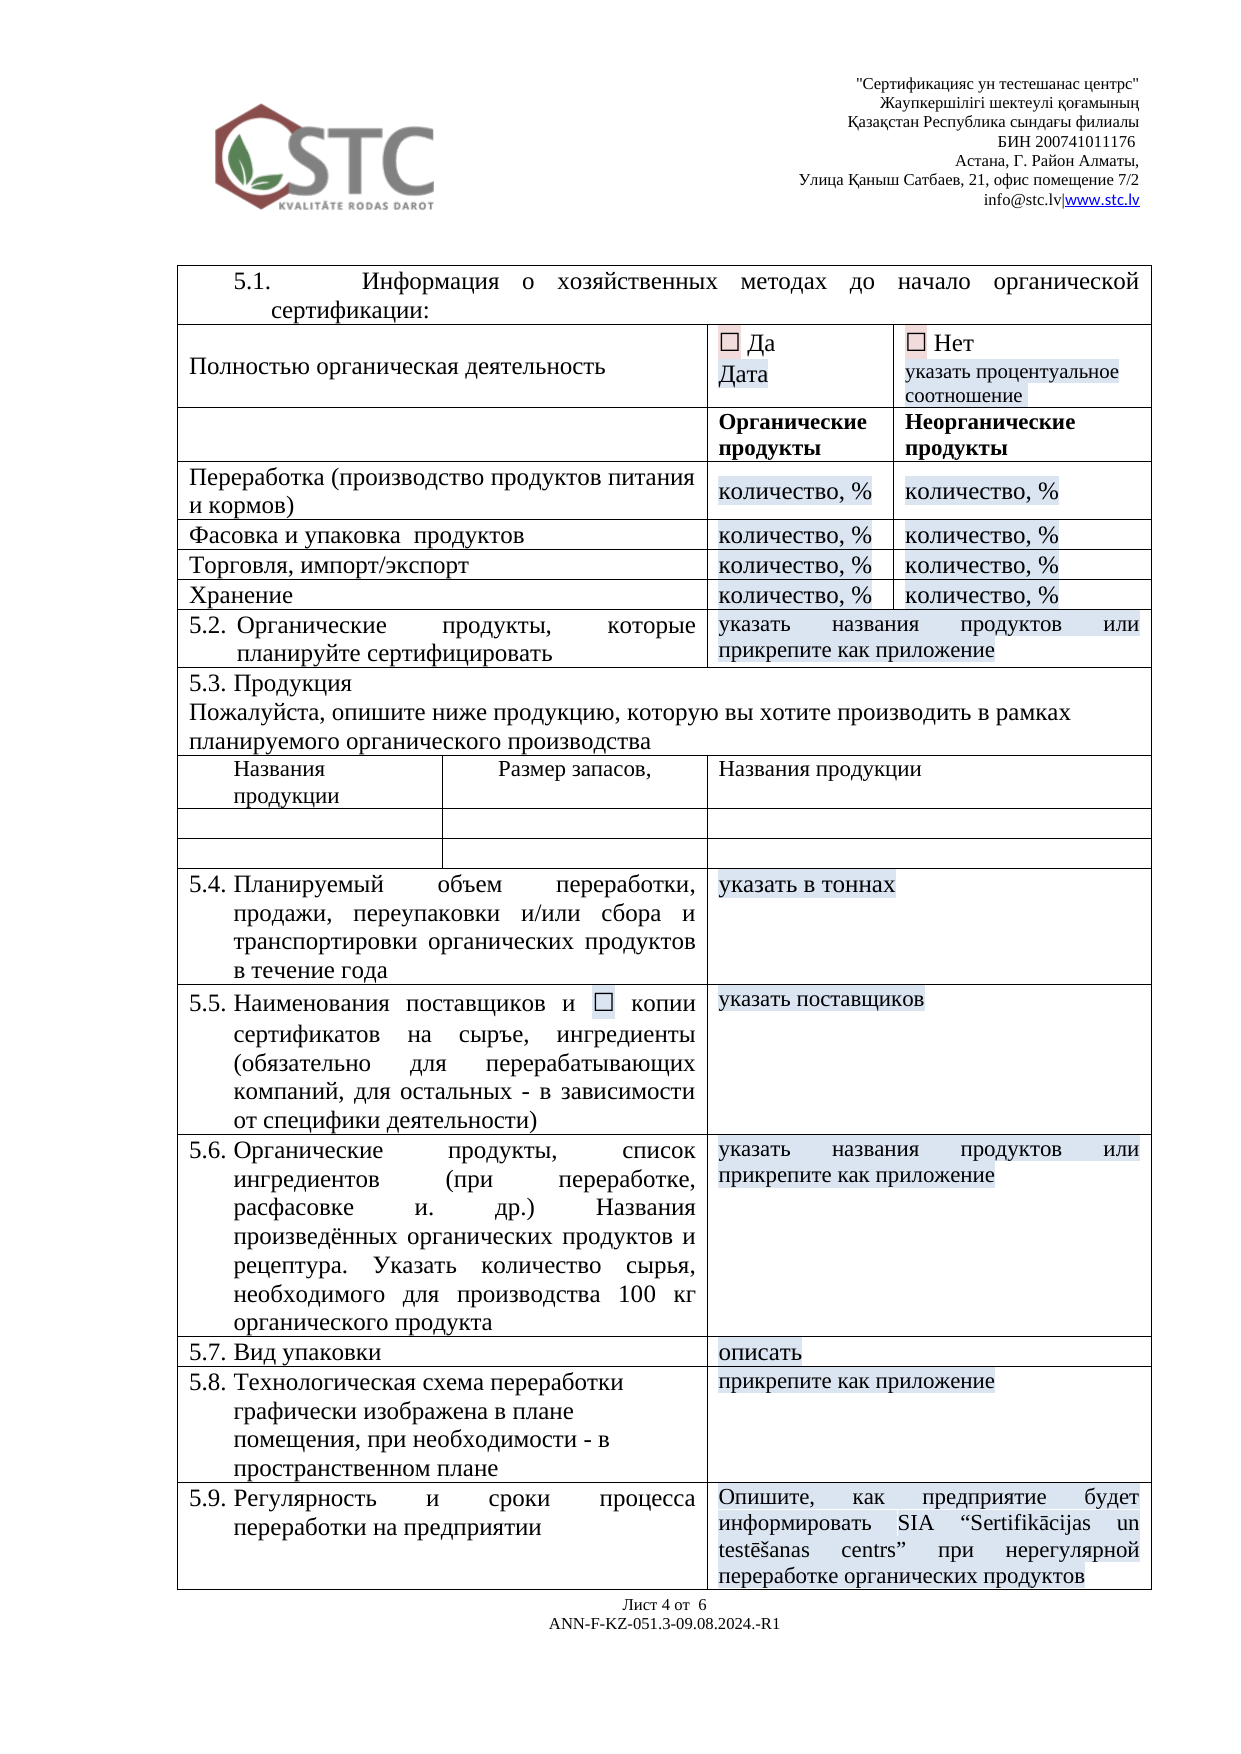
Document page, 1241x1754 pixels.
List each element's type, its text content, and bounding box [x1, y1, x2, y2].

table_cell [708, 809, 1151, 838]
table_cell [708, 1337, 718, 1366]
table_cell [178, 809, 442, 838]
table_cell [443, 809, 707, 838]
table_cell [872, 550, 893, 579]
table_cell Информация о хозяйственных методах до начало органической сертификации: [178, 266, 1151, 324]
table_cell [1059, 550, 1151, 579]
table_cell [872, 520, 893, 549]
table_cell [894, 520, 905, 549]
table_cell Переработка (производство продуктов питания и кормов) [178, 462, 707, 519]
table_cell [708, 580, 718, 609]
table_cell Органические продукты, которые планируйте сертифицировать [178, 610, 707, 667]
table_cell [894, 462, 1151, 519]
table_cell [443, 839, 707, 868]
table_cell Регулярность и сроки процесса переработки на предприятии [178, 1483, 707, 1588]
table_cell Технологическая схема переработки графически изображена в плане помещения, при необходимости - в пространственном плане [178, 1367, 707, 1482]
table_cell Неорганические продукты [894, 408, 1151, 461]
table_cell Да [708, 325, 893, 407]
table_cell [178, 839, 442, 868]
table_cell [708, 1483, 1151, 1588]
table_cell Органические продукты, список ингредиентов (при переработке, расфасовке и. др.) Названия произведённых органических продуктов и рецептура. Указать количество сырья, необходимого для производства 100 кг органического продукта [178, 1135, 707, 1336]
table_cell [872, 580, 893, 609]
table_cell Размер запасов, [443, 756, 707, 808]
table_cell [1059, 580, 1151, 609]
table_cell [178, 408, 707, 461]
table_cell Вид упаковки [178, 1337, 707, 1366]
table_cell [708, 462, 893, 519]
table_cell [708, 869, 1151, 984]
table_cell [894, 550, 905, 579]
table_cell [894, 580, 905, 609]
table_cell [708, 610, 1151, 667]
table_cell [708, 1135, 1151, 1336]
table_cell Названия продукции [178, 756, 442, 808]
table_cell [802, 1337, 1151, 1366]
table_cell [708, 550, 718, 579]
table_cell Названия продукции [708, 756, 1151, 808]
table_cell [708, 1367, 1151, 1482]
table_cell Продукция Пожалуйста, опишите ниже продукцию, которую вы хотите производить в рамках планируемого органического производства [178, 668, 1151, 754]
table_cell [708, 839, 1151, 868]
picture [188, 73, 462, 236]
table_cell [708, 520, 718, 549]
table_cell Нет [927, 325, 1151, 407]
table_cell [1059, 520, 1151, 549]
table_cell Полностью органическая деятельность [178, 325, 707, 407]
table_cell Торговля, импорт/экспорт [178, 550, 707, 579]
table_cell Хранение [178, 580, 707, 609]
table_cell [708, 985, 1151, 1134]
table_cell Планируемый объем переработки, продажи, переупаковки и/или сбора и транспортировки органических продуктов в течение года [178, 869, 707, 984]
table_cell Органические продукты [708, 408, 893, 461]
table_cell Фасовка и упаковка продуктов [178, 520, 707, 549]
table_cell Наименования поставщиков и копии сертификатов на сыръе, ингредиенты (обязательно для перерабатывающих компаний, для остальных - в зависимости от специфики деятельности) [178, 985, 707, 1134]
